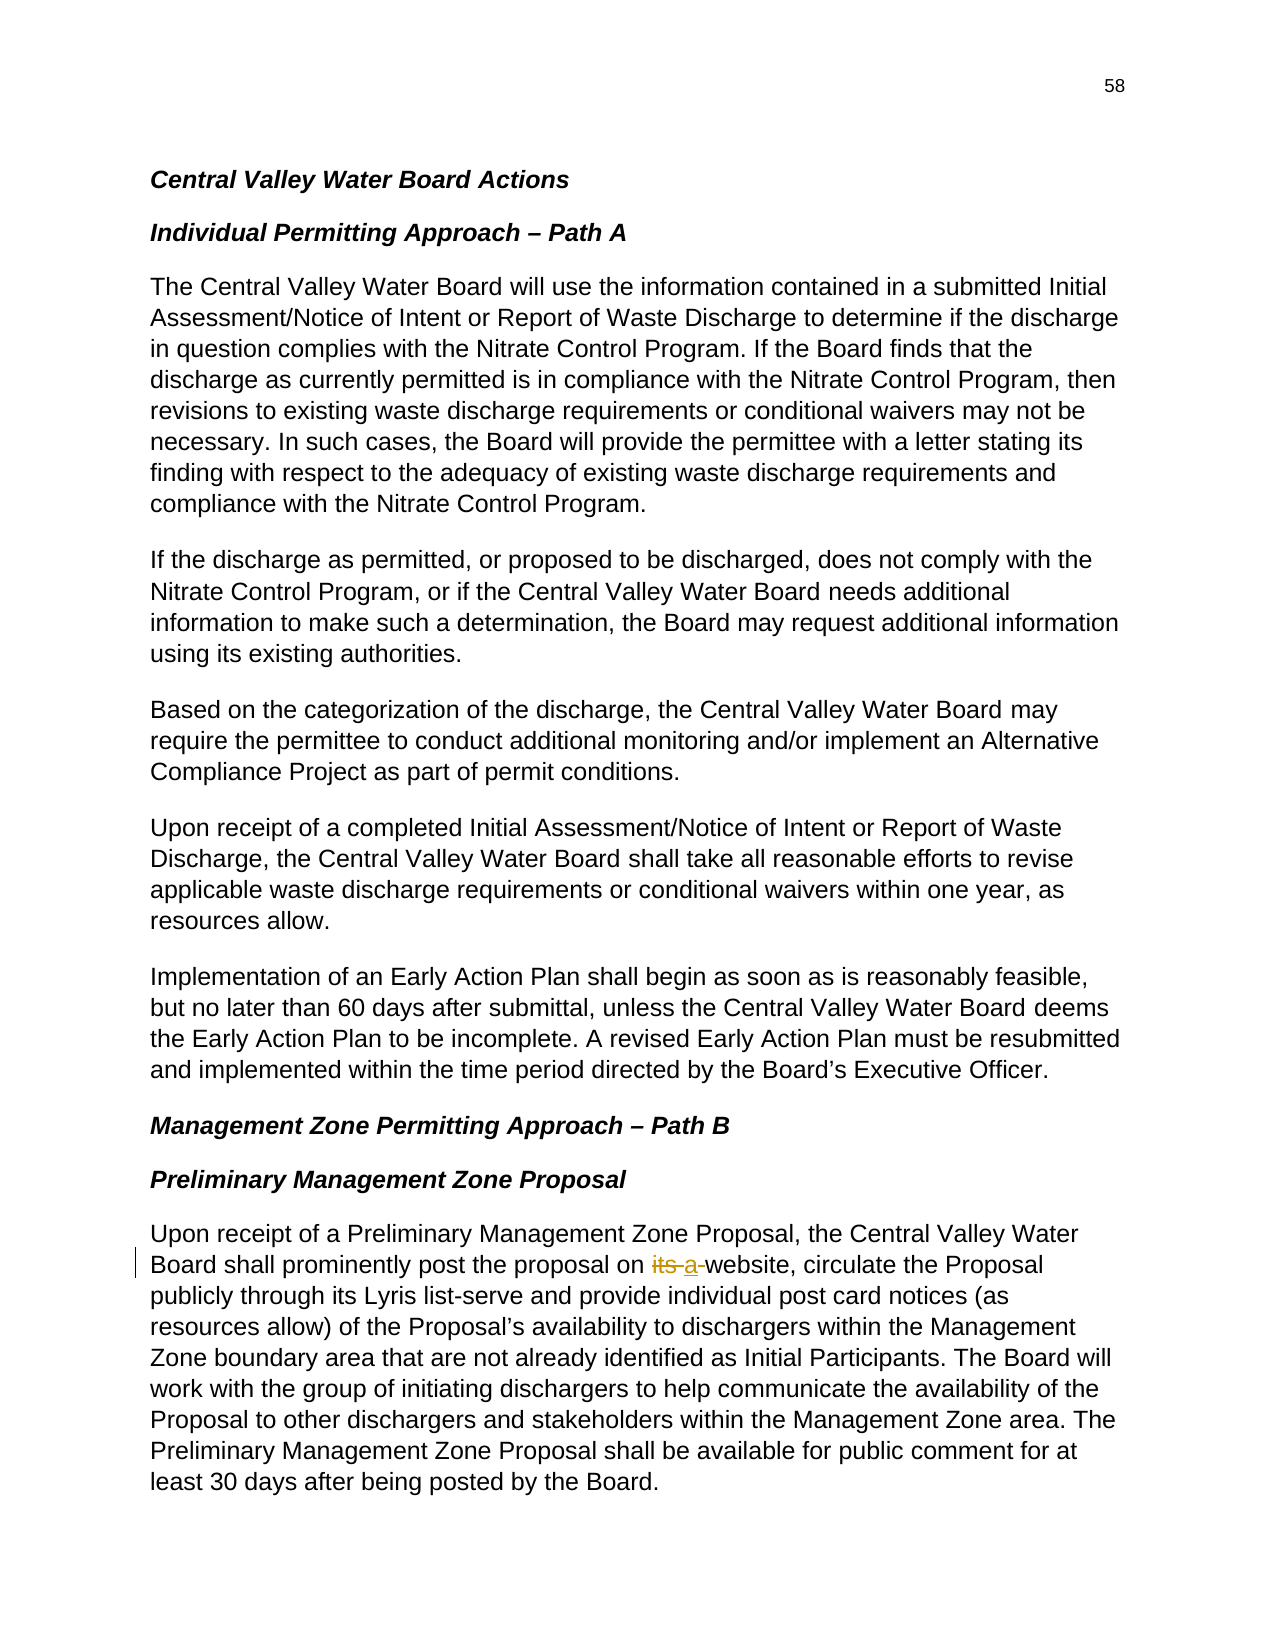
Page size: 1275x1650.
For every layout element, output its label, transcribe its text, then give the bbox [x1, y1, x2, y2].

subtitle Individual Permitting Approach – Path A [150, 218, 1125, 247]
text Upon receipt of a completed Initial Assessment/Notice of Intent or Report of Waste Discharge, the Central Valley Water Board shall take all reasonable efforts to revise applicable waste discharge requirements or conditional waivers within one year, as resources allow. [150, 813, 1125, 935]
text If the discharge as permitted, or proposed to be discharged, does not comply with the Nitrate Control Program, or if the Central Valley Water Board needs additional information to make such a determination, the Board may request additional information using its existing authorities. [150, 546, 1125, 667]
subtitle Management Zone Permitting Approach – Path B [150, 1111, 1125, 1140]
text Implementation of an Early Action Plan shall begin as soon as is reasonably feasible, but no later than 60 days after submittal, unless the Central Valley Water Board deems the Early Action Plan to be incomplete. A revised Early Action Plan must be resubmitted and implemented within the time period directed by the Board’s Executive Officer. [150, 962, 1125, 1084]
subtitle Central Valley Water Board Actions [150, 165, 1125, 193]
text Based on the categorization of the discharge, the Central Valley Water Board may require the permittee to conduct additional monitoring and/or implement an Alternative Compliance Project as part of permit conditions. [150, 695, 1125, 786]
text Upon receipt of a Preliminary Management Zone Proposal, the Central Valley Water Board shall prominently post the proposal on website, circulate the Proposal publicly through its Lyris list-serve and provide individual post card notices (as resources allow) of the Proposal’s availability to dischargers within the Management Zone boundary area that are not already identified as Initial Participants. The Board will work with the group of initiating dischargers to help communicate the availability of the Proposal to other dischargers and stakeholders within the Management Zone area. The Preliminary Management Zone Proposal shall be available for public comment for at least 30 days after being posted by the Board. [150, 1219, 1125, 1496]
subtitle Preliminary Management Zone Proposal [150, 1165, 1125, 1194]
text The Central Valley Water Board will use the information contained in a submitted Initial Assessment/Notice of Intent or Report of Waste Discharge to determine if the discharge in question complies with the Nitrate Control Program. If the Board finds that the discharge as currently permitted is in compliance with the Nitrate Control Program, then revisions to existing waste discharge requirements or conditional waivers may not be necessary. In such cases, the Board will provide the permittee with a letter stating its finding with respect to the adequacy of existing waste discharge requirements and compliance with the Nitrate Control Program. [150, 272, 1125, 518]
